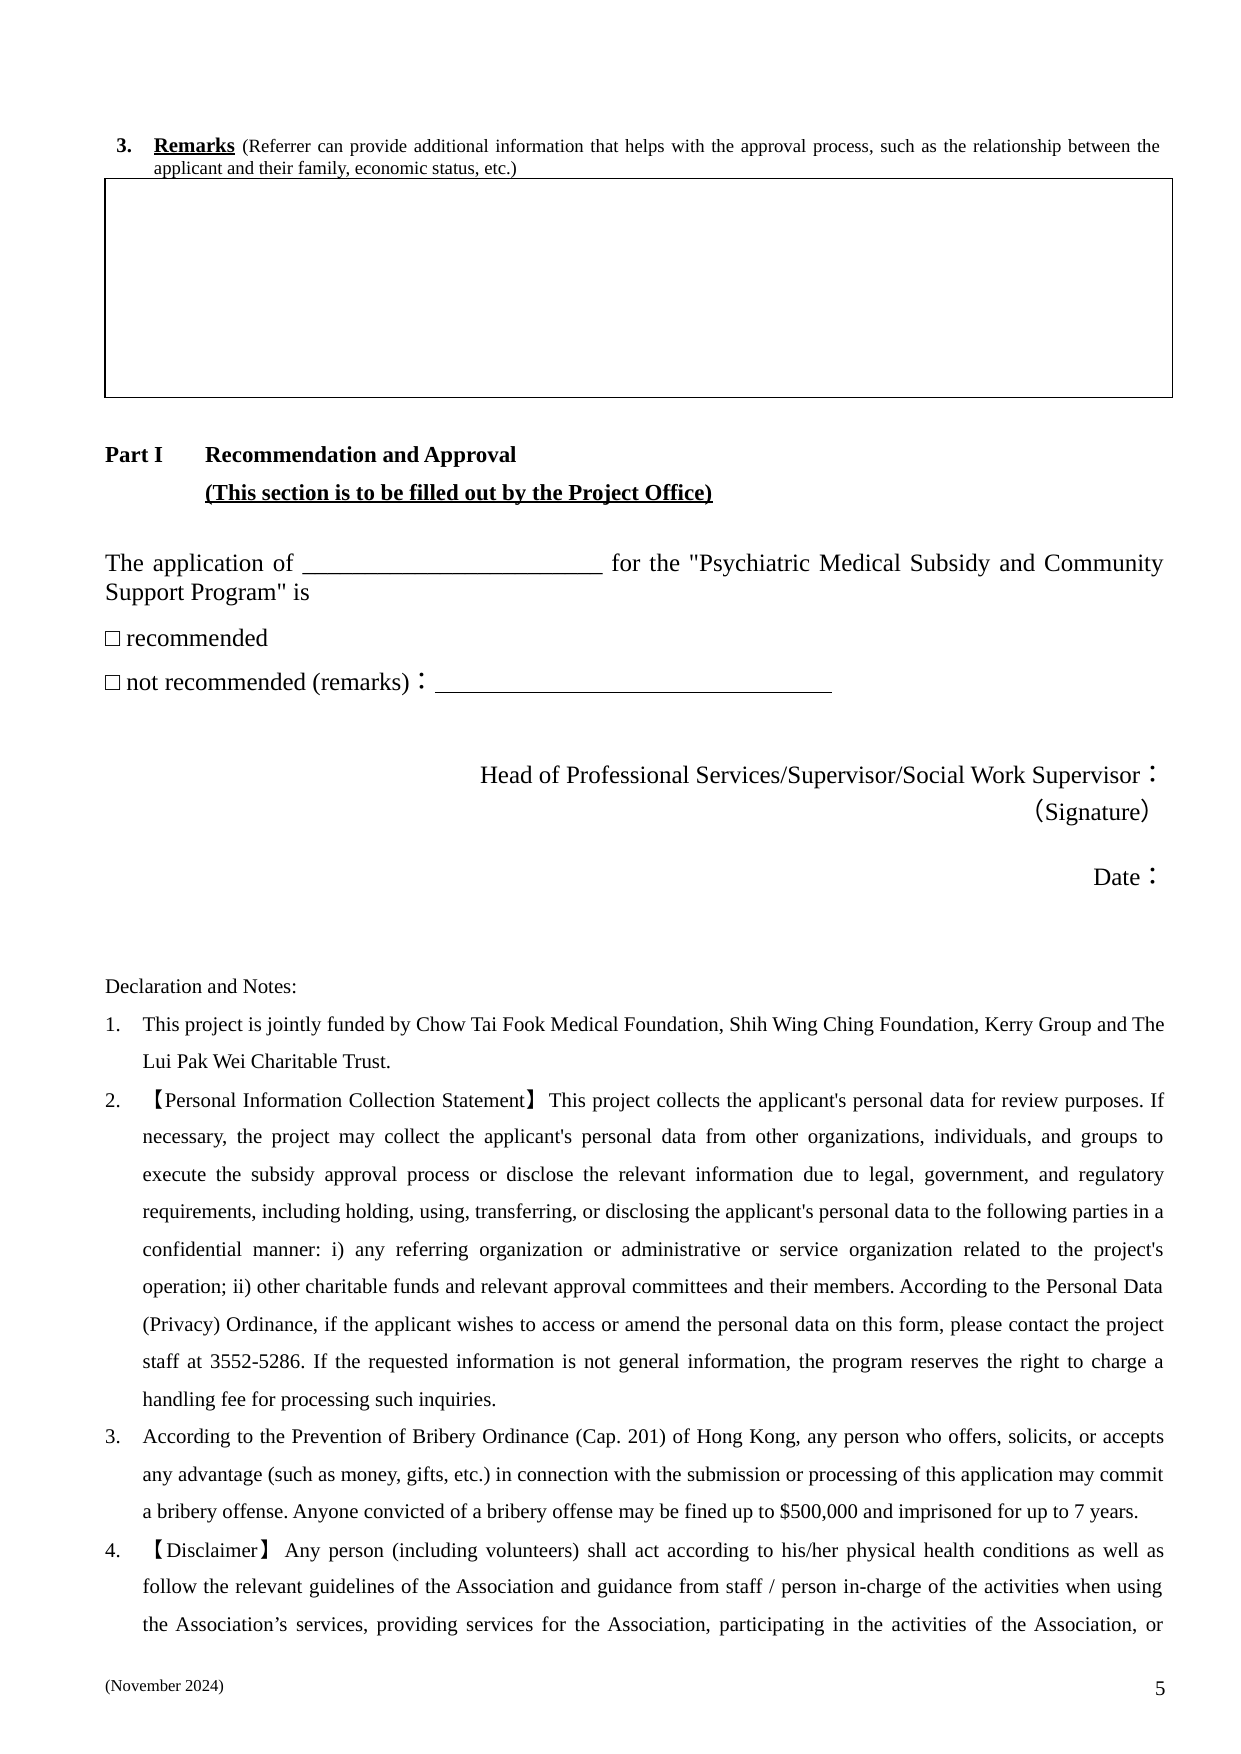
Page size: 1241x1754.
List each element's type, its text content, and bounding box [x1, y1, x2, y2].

text （Signature） [105, 791, 1165, 827]
table_header Remarks (Referrer can provide additional information that helps with the approval process, such as the relationship between the applicant and their family, economic status, etc.) [105, 89, 1173, 178]
list This project is jointly funded by Chow Tai Fook Medical Foundation, Shih Wing Ching Foundation, Kerry Group and The Lui Pak Wei Charitable Trust. [105, 1005, 1165, 1080]
text Part I Recommendation and Approval (This section is to be filled out by the Project Office) [105, 436, 1165, 511]
text Declaration and Notes: [105, 967, 1165, 1005]
list 【Personal Information Collection Statement】This project collects the applicant's personal data for review purposes. If necessary, the project may collect the applicant's personal data from other organizations, individuals, and groups to execute the subsidy approval process or disclose the relevant information due to legal, government, and regulatory requirements, including holding, using, transferring, or disclosing the applicant's personal data to the following parties in a confidential manner: i) any referring organization or administrative or service organization related to the project's operation; ii) other charitable funds and relevant approval committees and their members. According to the Personal Data (Privacy) Ordinance, if the applicant wishes to access or amend the personal data on this form, please contact the project staff at 3552-5286. If the requested information is not general information, the program reserves the right to charge a handling fee for processing such inquiries. [105, 1080, 1165, 1417]
text The application of ________________________ for the "Psychiatric Medical Subsidy and Community Support Program" is [105, 548, 1165, 606]
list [105, 1530, 1165, 1642]
text □ recommended [105, 606, 1165, 651]
table_cell [106, 179, 1172, 397]
list According to the Prevention of Bribery Ordinance (Cap. 201) of Hong Kong, any person who offers, solicits, or accepts any advantage (such as money, gifts, etc.) in connection with the submission or processing of this application may commit a bribery offense. Anyone convicted of a bribery offense may be fined up to $500,000 and imprisoned for up to 7 years. [105, 1417, 1165, 1530]
text Date： [105, 856, 1165, 892]
text □ not recommended (remarks)： [105, 651, 1165, 697]
text Head of Professional Services/Supervisor/Social Work Supervisor： [105, 745, 1165, 791]
